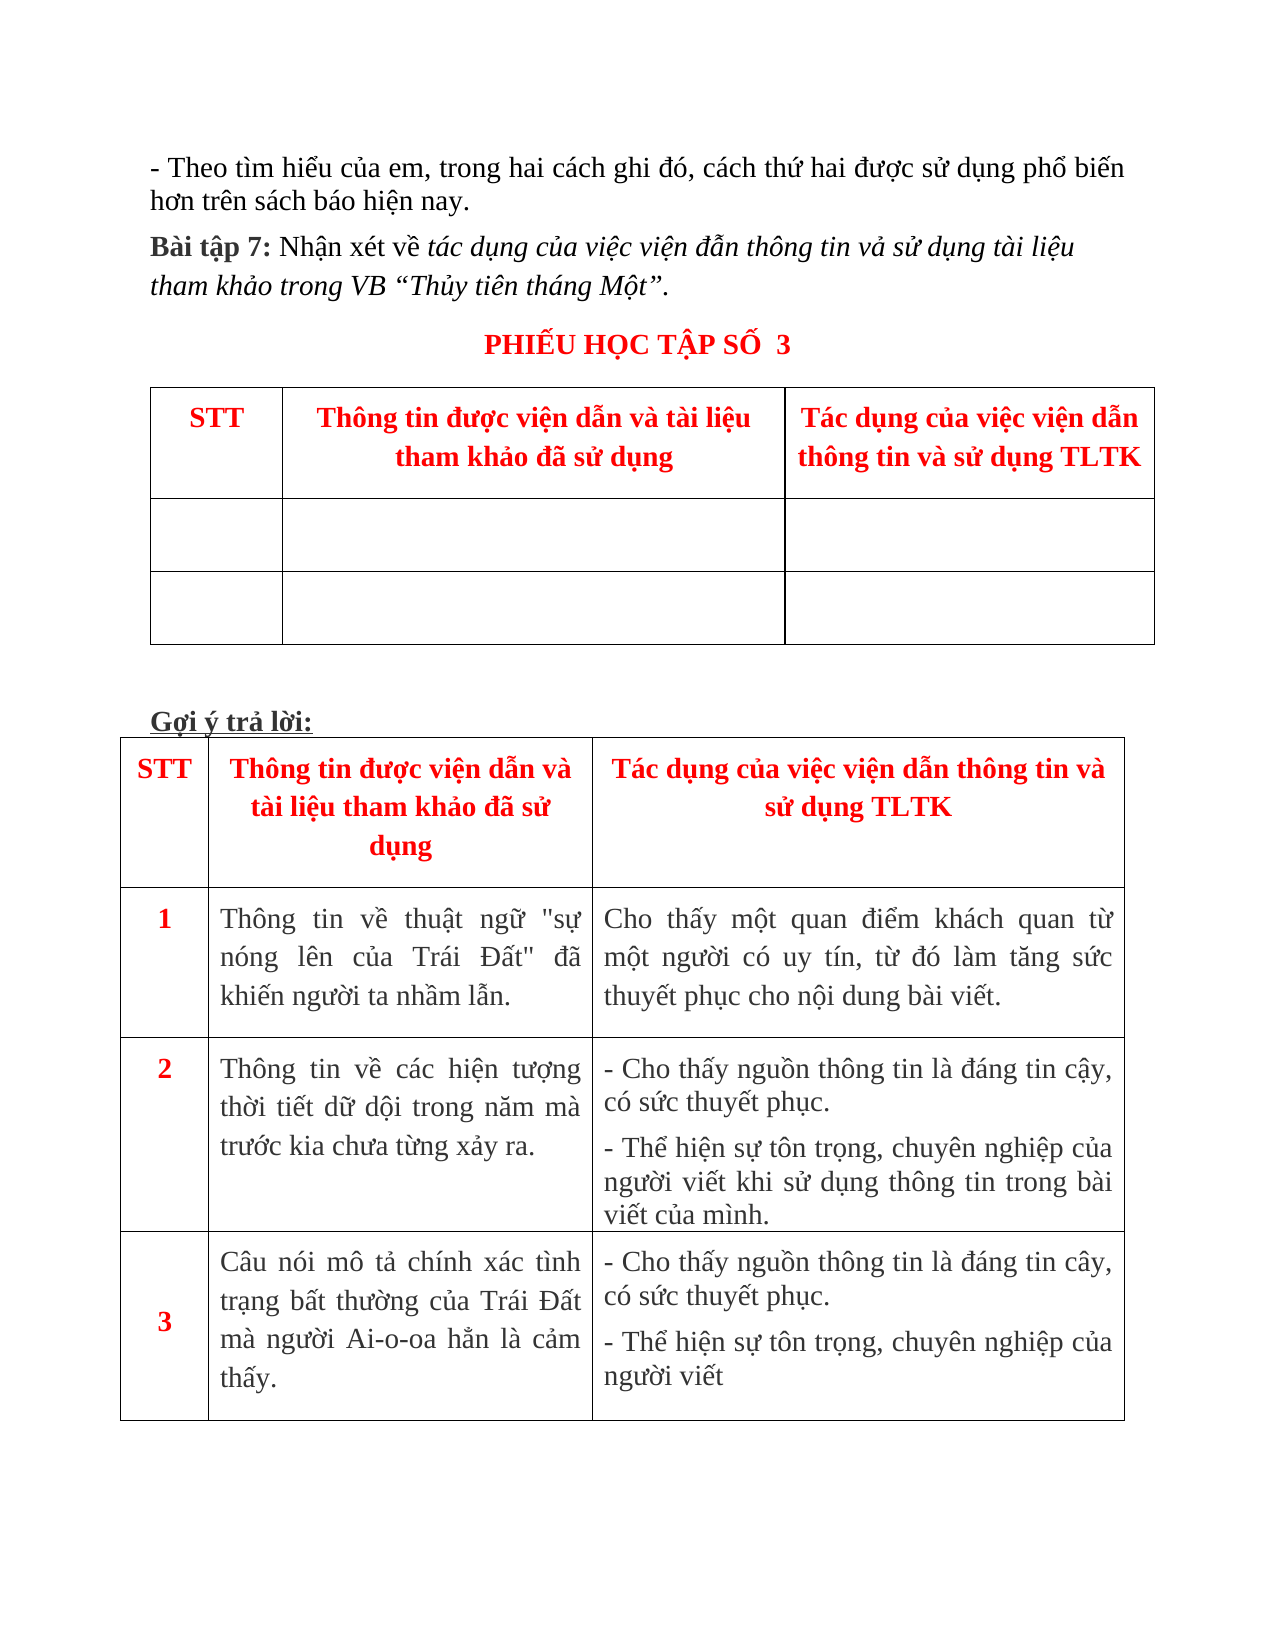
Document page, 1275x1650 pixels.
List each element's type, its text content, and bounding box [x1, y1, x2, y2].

table_cell [151, 572, 282, 644]
text PHIẾU HỌC TẬP SỐ 3 [150, 327, 1125, 361]
table_cell Cho thấy một quan điểm khách quan từ một người có uy tín, từ đó làm tăng sức thuyết phục cho nội dung bài viết. [593, 888, 1124, 1037]
table_cell 3 [121, 1232, 208, 1419]
table_cell Thông tin về thuật ngữ "sự nóng lên của Trái Đất" đã khiến người ta nhầm lẫn. [209, 888, 592, 1037]
table_cell Câu nói mô tả chính xác tình trạng bất thường của Trái Đất mà người Ai-o-oa hẳn là cảm thấy. [209, 1232, 592, 1419]
table_header STT [151, 388, 282, 498]
text Bài tập 7: Nhận xét về tác dụng của việc viện đẫn thông tin vả sử dụng tài liệu tham khảo trong VB “Thủy tiên tháng Một”. [150, 229, 1125, 302]
table_cell [151, 499, 282, 571]
table_header STT [121, 738, 208, 887]
table_cell [283, 499, 784, 571]
table_header Thông tin được viện dẫn và tài liệu tham khảo đã sử dụng [283, 388, 784, 498]
table_cell Thông tin về các hiện tượng thời tiết dữ dội trong năm mà trước kia chưa từng xảy ra. [209, 1038, 592, 1231]
table_cell [786, 499, 1154, 571]
text Gợi ý trả lời: [150, 704, 1125, 737]
table_cell [786, 572, 1154, 644]
table_header Tác dụng của việc viện dẫn thông tin và sử dụng TLTK [593, 738, 1124, 887]
text - Theo tìm hiểu của em, trong hai cách ghi đó, cách thứ hai được sử dụng phổ biến hơn trên sách báo hiện nay. [150, 150, 1125, 217]
table_cell - Cho thấy nguồn thông tin là đáng tin cây, có sức thuyết phục. - Thể hiện sự tôn trọng, chuyên nghiệp của người viết [593, 1232, 1124, 1419]
table_cell - Cho thấy nguồn thông tin là đáng tin cậy, có sức thuyết phục. - Thể hiện sự tôn trọng, chuyên nghiệp của người viết khi sử dụng thông tin trong bài viết của mình. [593, 1038, 1124, 1231]
table_header Tác dụng của việc viện dẫn thông tin và sử dụng TLTK [786, 388, 1154, 498]
table_cell 2 [121, 1038, 208, 1231]
table_header Thông tin được viện dẫn và tài liệu tham khảo đã sử dụng [209, 738, 592, 887]
table_cell [283, 572, 784, 644]
table_cell 1 [121, 888, 208, 1037]
